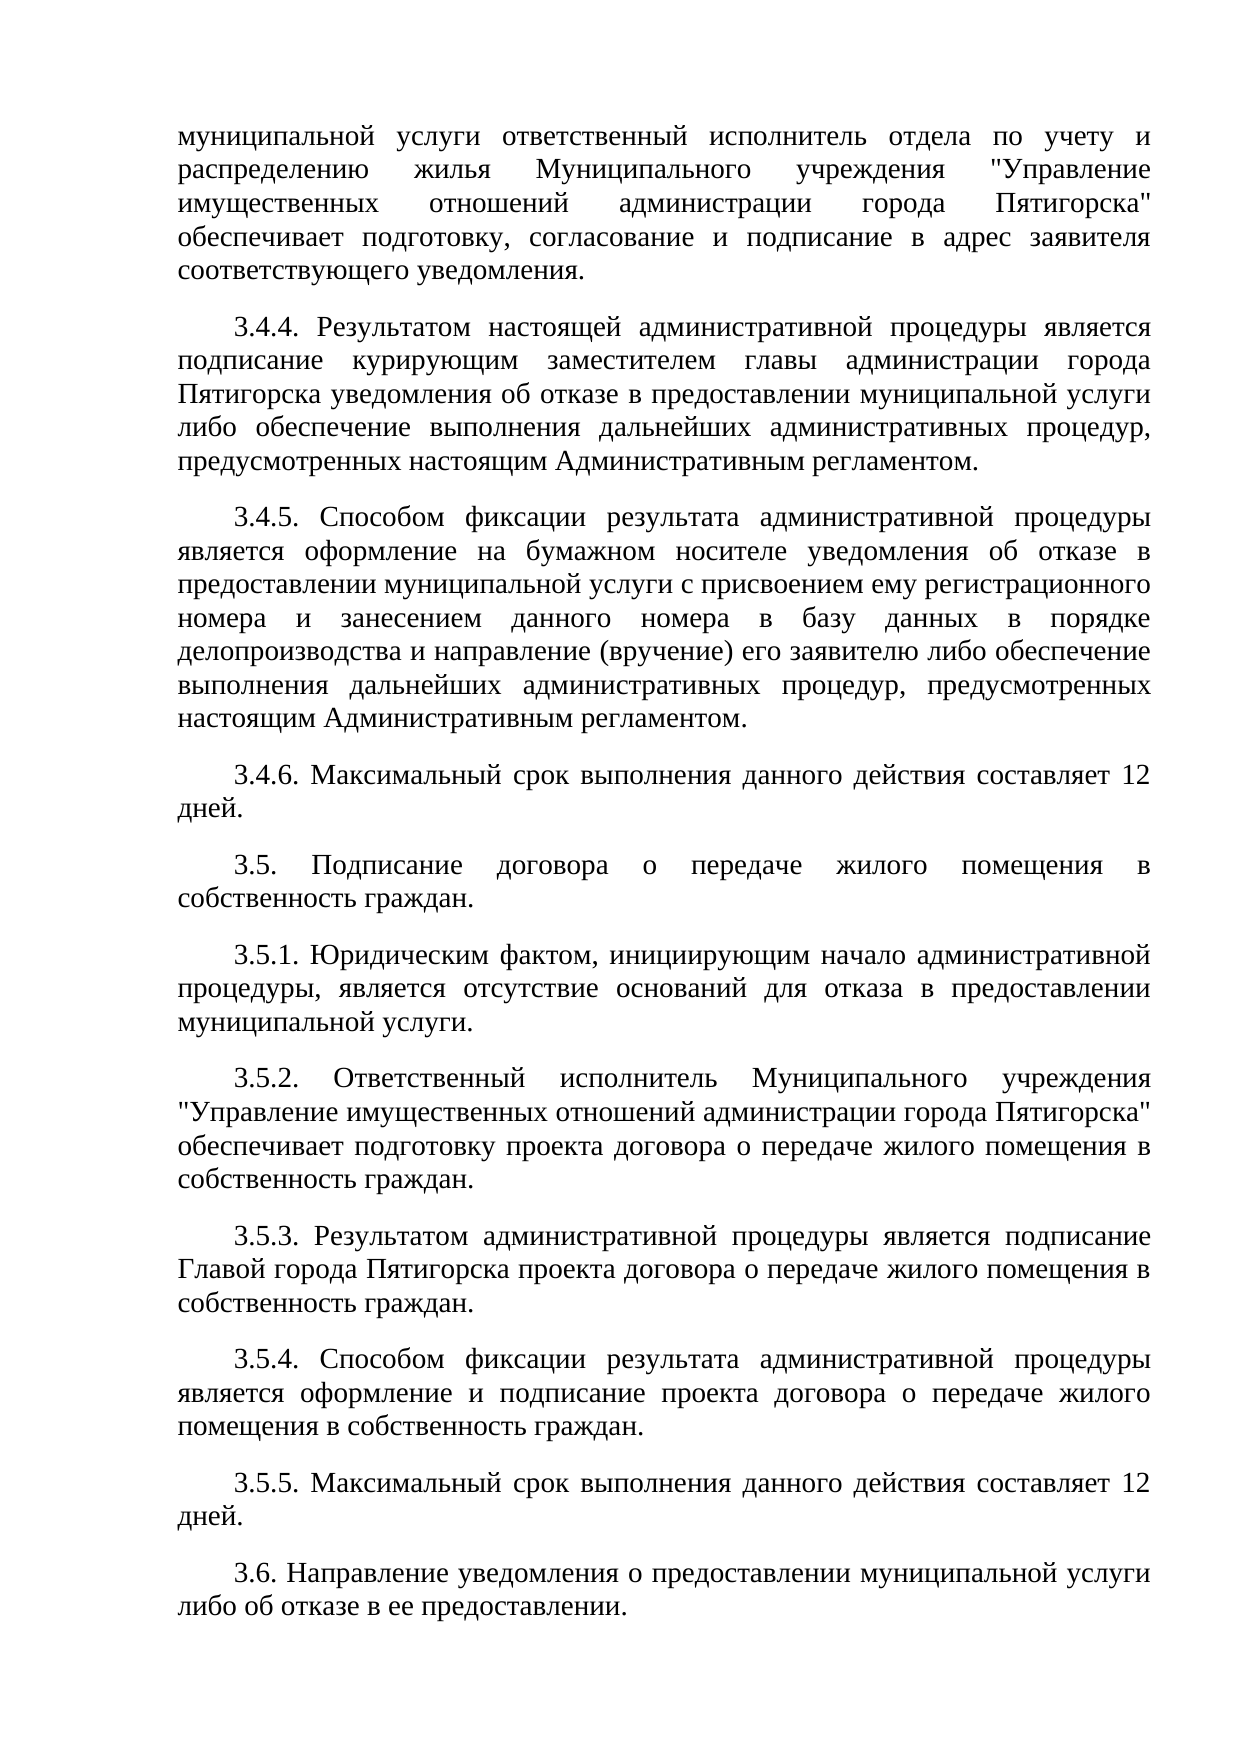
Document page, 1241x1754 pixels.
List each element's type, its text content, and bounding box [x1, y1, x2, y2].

text 3.4.5. Способом фиксации результата административной процедуры является оформление на бумажном носителе уведомления об отказе в предоставлении муниципальной услуги с присвоением ему регистрационного номера и занесением данного номера в базу данных в порядке делопроизводства и направление (вручение) его заявителю либо обеспечение выполнения дальнейших административных процедур, предусмотренных настоящим Административным регламентом. [177, 499, 1152, 734]
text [177, 118, 1152, 286]
text 3.6. Направление уведомления о предоставлении муниципальной услуги либо об отказе в ее предоставлении. [177, 1555, 1152, 1622]
text 3.5.3. Результатом административной процедуры является подписание Главой города Пятигорска проекта договора о передаче жилого помещения в собственность граждан. [177, 1218, 1152, 1318]
text 3.5.5. Максимальный срок выполнения данного действия составляет 12 дней. [177, 1465, 1152, 1532]
text 3.5. Подписание договора о передаче жилого помещения в собственность граждан. [177, 847, 1152, 914]
text 3.4.4. Результатом настоящей административной процедуры является подписание курирующим заместителем главы администрации города Пятигорска уведомления об отказе в предоставлении муниципальной услуги либо обеспечение выполнения дальнейших административных процедур, предусмотренных настоящим Административным регламентом. [177, 309, 1152, 476]
text 3.4.6. Максимальный срок выполнения данного действия составляет 12 дней. [177, 757, 1152, 824]
text 3.5.2. Ответственный исполнитель Муниципального учреждения "Управление имущественных отношений администрации города Пятигорска" обеспечивает подготовку проекта договора о передаче жилого помещения в собственность граждан. [177, 1061, 1152, 1195]
text 3.5.4. Способом фиксации результата административной процедуры является оформление и подписание проекта договора о передаче жилого помещения в собственность граждан. [177, 1341, 1152, 1442]
text 3.5.1. Юридическим фактом, инициирующим начало административной процедуры, является отсутствие оснований для отказа в предоставлении муниципальной услуги. [177, 937, 1152, 1038]
